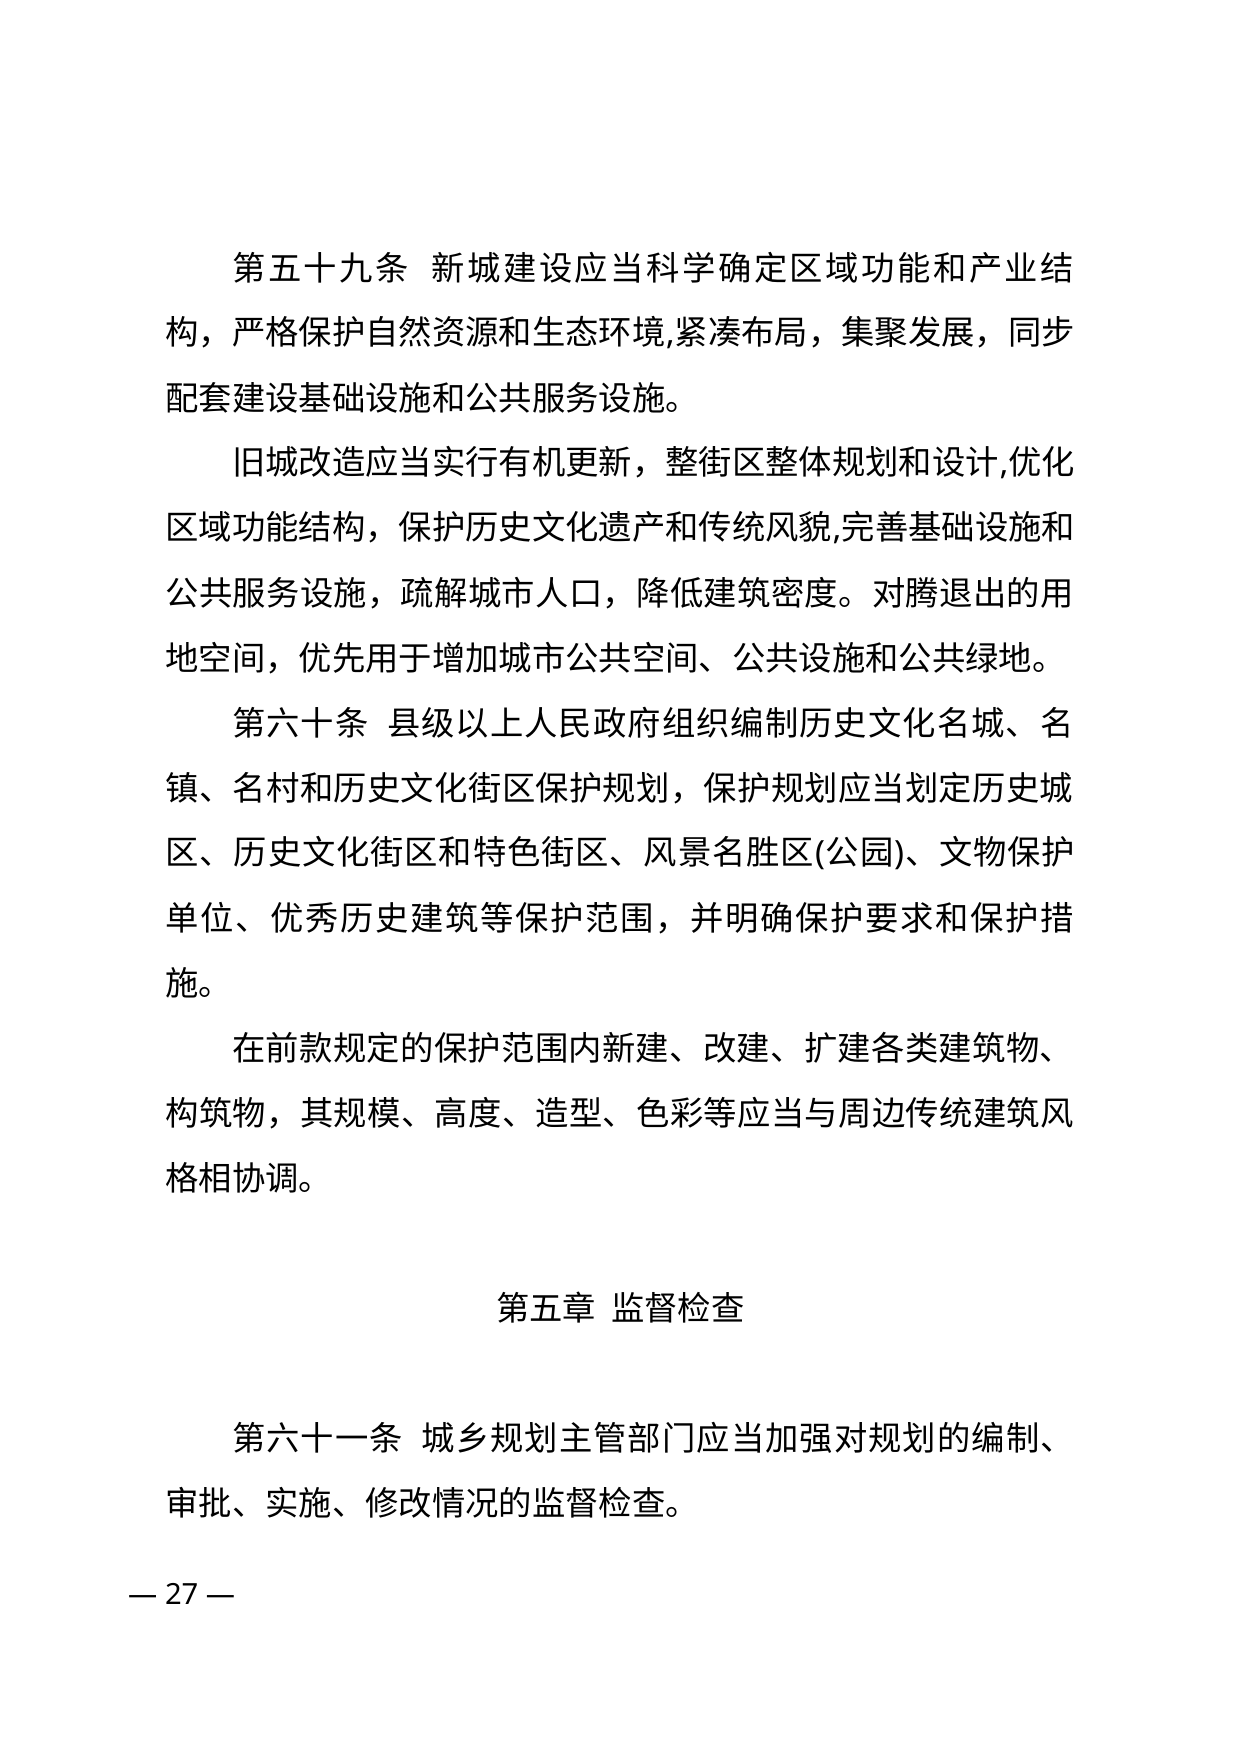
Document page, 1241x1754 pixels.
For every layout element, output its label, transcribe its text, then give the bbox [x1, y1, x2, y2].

text 第六十一条 城乡规划主管部门应当加强对规划的编制、审批、实施、修改情况的监督检查。 [165, 1403, 1075, 1533]
text 第五十九条 新城建设应当科学确定区域功能和产业结构，严格保护自然资源和生态环境,紧凑布局，集聚发展，同步配套建设基础设施和公共服务设施。 [165, 233, 1075, 428]
text 第六十条 县级以上人民政府组织编制历史文化名城、名镇、名村和历史文化街区保护规划，保护规划应当划定历史城区、历史文化街区和特色街区、风景名胜区(公园)、文物保护单位、优秀历史建筑等保护范围，并明确保护要求和保护措施。 [165, 688, 1075, 1013]
text 第五章 监督检查 [165, 1273, 1075, 1338]
text 在前款规定的保护范围内新建、改建、扩建各类建筑物、构筑物，其规模、高度、造型、色彩等应当与周边传统建筑风格相协调。 [165, 1013, 1075, 1208]
text 旧城改造应当实行有机更新，整街区整体规划和设计,优化区域功能结构，保护历史文化遗产和传统风貌,完善基础设施和公共服务设施，疏解城市人口，降低建筑密度。对腾退出的用地空间，优先用于增加城市公共空间、公共设施和公共绿地。 [165, 428, 1075, 688]
